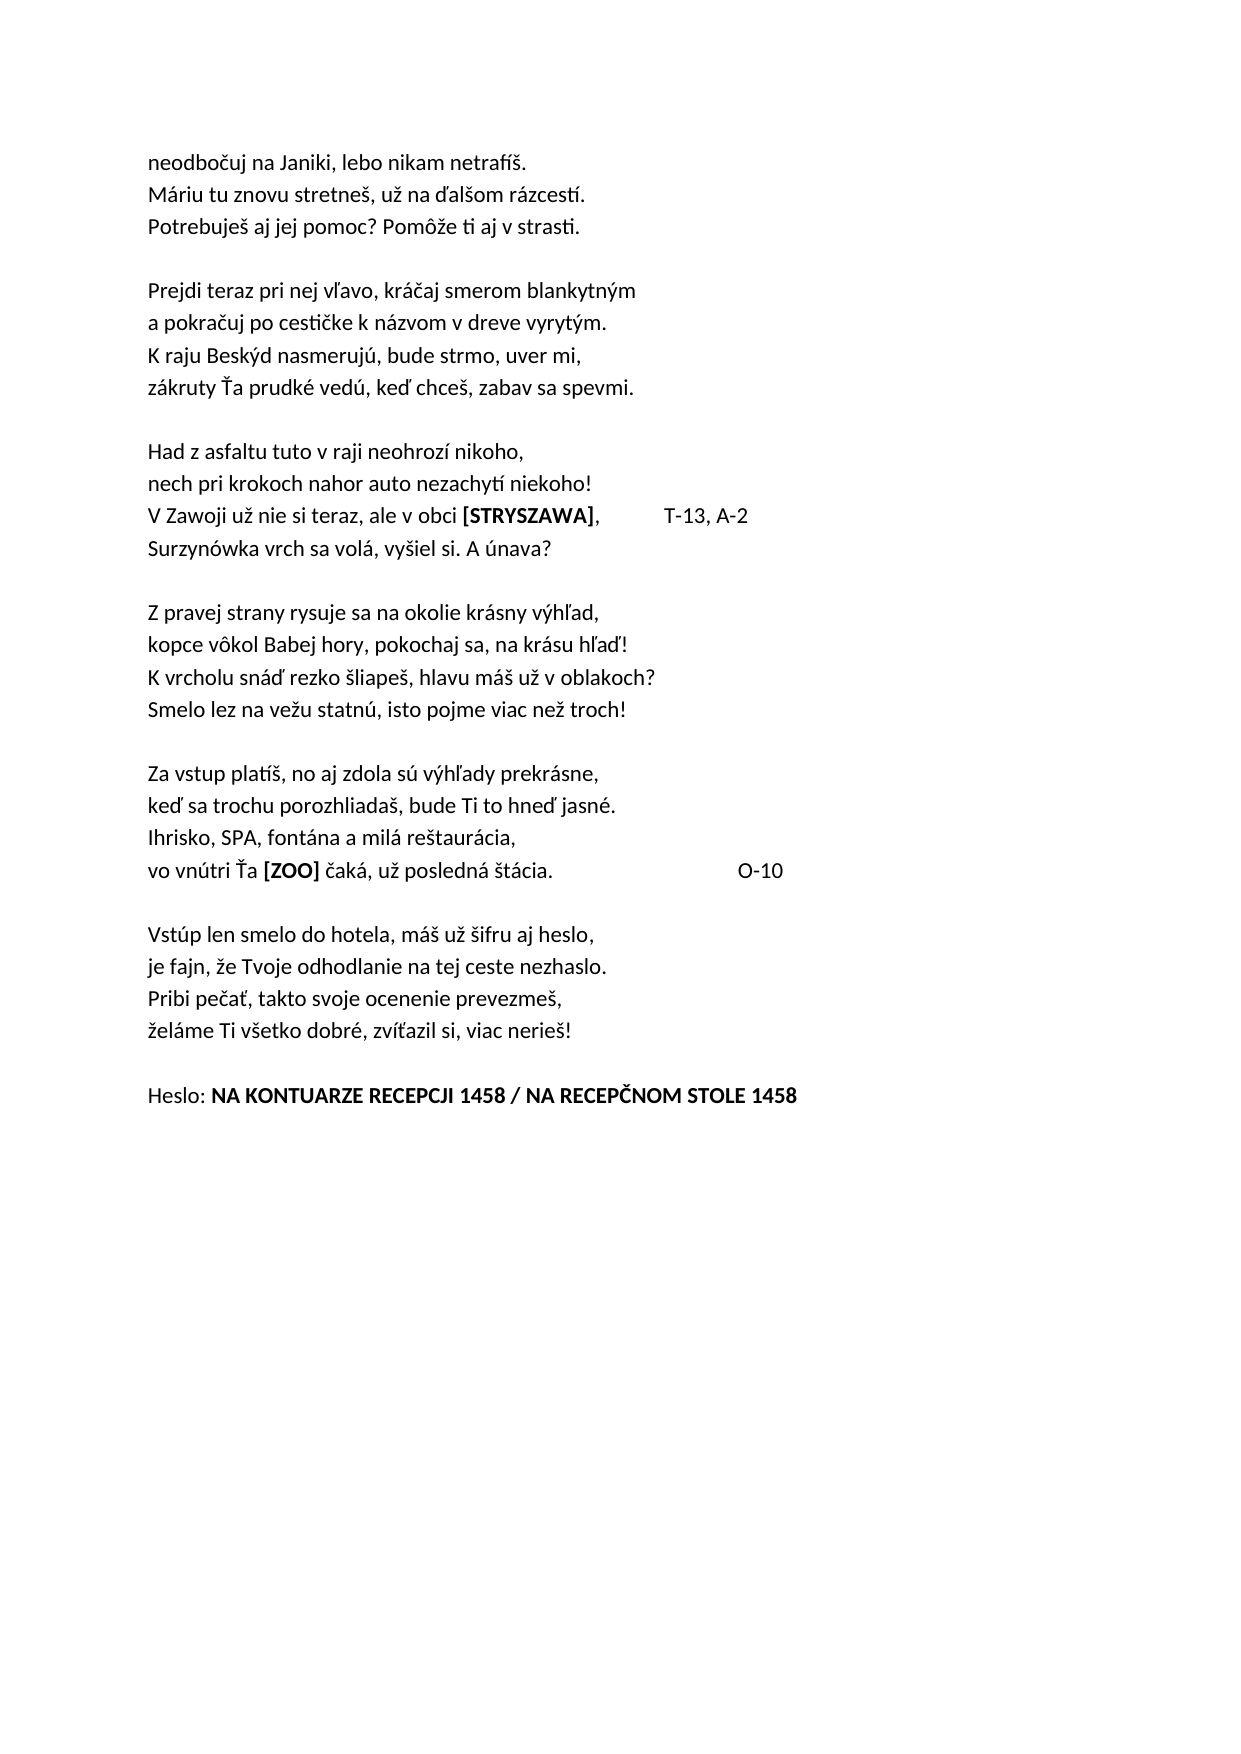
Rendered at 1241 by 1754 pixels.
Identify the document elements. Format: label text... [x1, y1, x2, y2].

text Prejdi teraz pri nej vľavo, kráčaj smerom blankytným [148, 276, 1093, 304]
text nech pri krokoch nahor auto nezachytí niekoho! [148, 469, 1093, 497]
text želáme Ti všetko dobré, zvíťazil si, viac nerieš! [148, 1017, 1093, 1045]
text V Zawoji už nie si teraz, ale v obci [STRYSZAWA], T-13, A-2 [148, 502, 1093, 530]
text vo vnútri Ťa [ZOO] čaká, už posledná štácia. O-10 [148, 856, 1093, 884]
text zákruty Ťa prudké vedú, keď chceš, zabav sa spevmi. [148, 373, 1093, 401]
text Smelo lez na vežu statnú, isto pojme viac než troch! [148, 695, 1093, 723]
text K vrcholu snáď rezko šliapeš, hlavu máš už v oblakoch? [148, 663, 1093, 691]
text Z pravej strany rysuje sa na okolie krásny výhľad, [148, 598, 1093, 626]
text Heslo: NA KONTUARZE RECEPCJI 1458 / NA RECEPČNOM STOLE 1458 [148, 1081, 1093, 1109]
text Pribi pečať, takto svoje ocenenie prevezmeš, [148, 984, 1093, 1012]
text a pokračuj po cestičke k názvom v dreve vyrytým. [148, 308, 1093, 337]
text neodbočuj na Janiki, lebo nikam netrafíš. [148, 148, 1093, 176]
text keď sa trochu porozhliadaš, bude Ti to hneď jasné. [148, 791, 1093, 819]
text K raju Beskýd nasmerujú, bude strmo, uver mi, [148, 341, 1093, 369]
text kopce vôkol Babej hory, pokochaj sa, na krásu hľaď! [148, 630, 1093, 658]
text je fajn, že Tvoje odhodlanie na tej ceste nezhaslo. [148, 952, 1093, 980]
text Vstúp len smelo do hotela, máš už šifru aj heslo, [148, 920, 1093, 948]
text Potrebuješ aj jej pomoc? Pomôže ti aj v strasti. [148, 212, 1093, 240]
text Surzynówka vrch sa volá, vyšiel si. A únava? [148, 534, 1093, 562]
text Za vstup platíš, no aj zdola sú výhľady prekrásne, [148, 759, 1093, 787]
text Ihrisko, SPA, fontána a milá reštaurácia, [148, 823, 1093, 852]
text Máriu tu znovu stretneš, už na ďalšom rázcestí. [148, 180, 1093, 208]
text Had z asfaltu tuto v raji neohrozí nikoho, [148, 437, 1093, 465]
